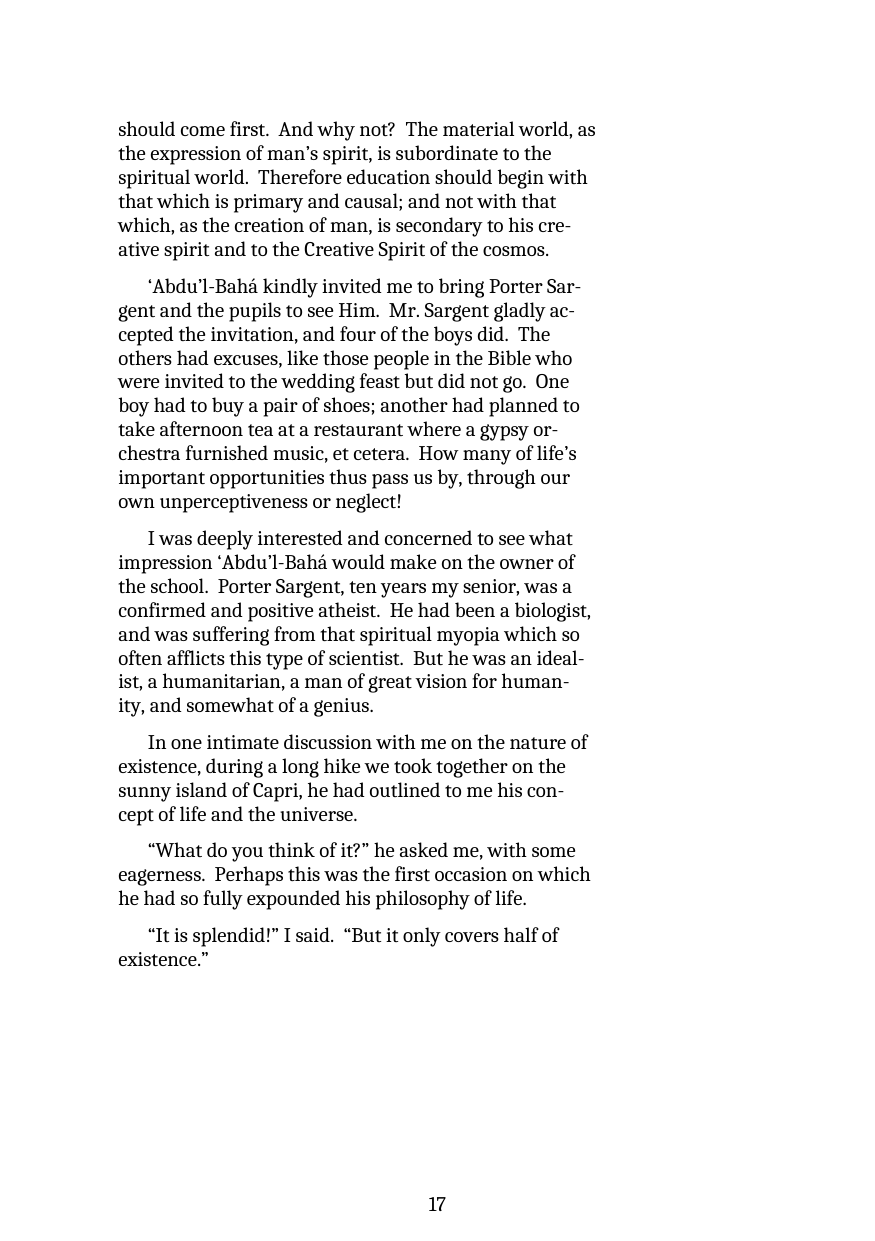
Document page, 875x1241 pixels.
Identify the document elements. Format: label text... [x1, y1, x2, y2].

text boy had to buy a pair of shoes; another had planned to [118, 394, 756, 418]
text that which is primary and causal; and not with that [118, 190, 756, 214]
text the school. Porter Sargent, ten years my senior, was a [118, 574, 756, 598]
text others had excuses, like those people in the Bible who [118, 346, 756, 370]
text and was suffering from that spiritual myopia which so [118, 622, 756, 646]
text cept of life and the universe. [118, 802, 756, 826]
text In one intimate discussion with me on the nature of [118, 731, 756, 754]
text take afternoon tea at a restaurant where a gypsy or- [118, 418, 756, 442]
text “It is splendid!” I said. “But it only covers half of [118, 923, 756, 947]
text important opportunities thus pass us by, through our [118, 466, 756, 490]
text confirmed and positive atheist. He had been a biologist, [118, 598, 756, 622]
text cepted the invitation, and four of the boys did. The [118, 322, 756, 346]
text chestra furnished music, et cetera. How many of life’s [118, 442, 756, 466]
text which, as the creation of man, is secondary to his cre- [118, 214, 756, 238]
text often afflicts this type of scientist. But he was an ideal- [118, 646, 756, 670]
text existence.” [118, 947, 756, 971]
text the expression of man’s spirit, is subordinate to the [118, 142, 756, 166]
text ist, a humanitarian, a man of great vision for human- [118, 670, 756, 694]
text eagerness. Perhaps this was the first occasion on which [118, 863, 756, 887]
text existence, during a long hike we took together on the [118, 754, 756, 778]
text ‘Abdu’l-Bahá kindly invited me to bring Porter Sar- [118, 274, 756, 298]
text own unperceptiveness or neglect! [118, 490, 756, 514]
text he had so fully expounded his philosophy of life. [118, 887, 756, 911]
text ity, and somewhat of a genius. [118, 694, 756, 718]
text sunny island of Capri, he had outlined to me his con- [118, 778, 756, 802]
text “What do you think of it?” he asked me, with some [118, 839, 756, 863]
text ative spirit and to the Creative Spirit of the cosmos. [118, 238, 756, 262]
text I was deeply interested and concerned to see what [118, 526, 756, 550]
text gent and the pupils to see Him. Mr. Sargent gladly ac- [118, 298, 756, 322]
text spiritual world. Therefore education should begin with [118, 166, 756, 190]
text impression ‘Abdu’l-Bahá would make on the owner of [118, 550, 756, 574]
text should come first. And why not? The material world, as [118, 118, 756, 142]
text were invited to the wedding feast but did not go. One [118, 370, 756, 394]
